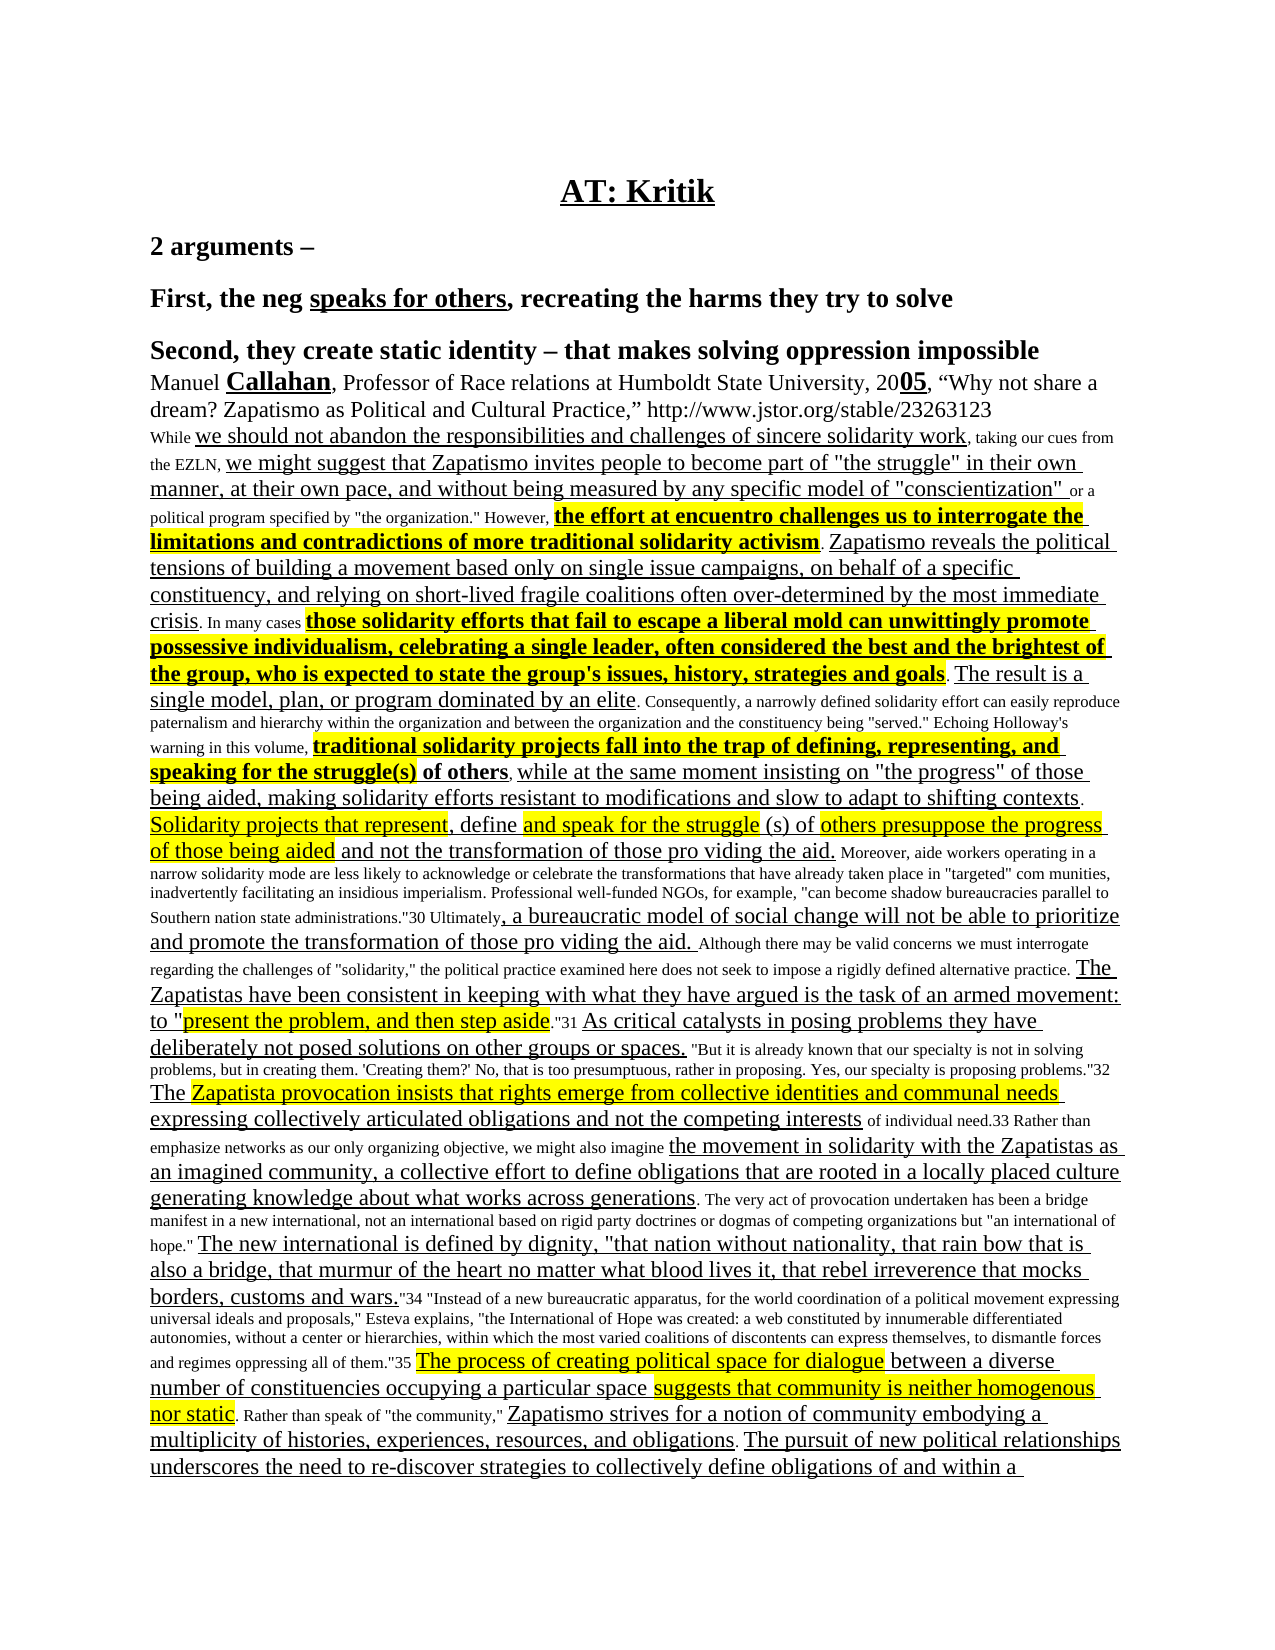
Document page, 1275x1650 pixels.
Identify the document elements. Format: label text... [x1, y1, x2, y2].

subtitle AT: Kritik [150, 171, 1125, 209]
subtitle Second, they create static identity – that makes solving oppression impossible [150, 334, 1125, 365]
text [150, 423, 1125, 1479]
text Manuel Callahan, Professor of Race relations at Humboldt State University, 2005, “Why not share a dream? Zapatismo as Political and Cultural Practice,” http://www.jstor.org/stable/23263123 [150, 365, 1125, 423]
subtitle First, the neg speaks for others, recreating the harms they try to solve [150, 282, 1125, 313]
subtitle 2 arguments – [150, 230, 1125, 261]
